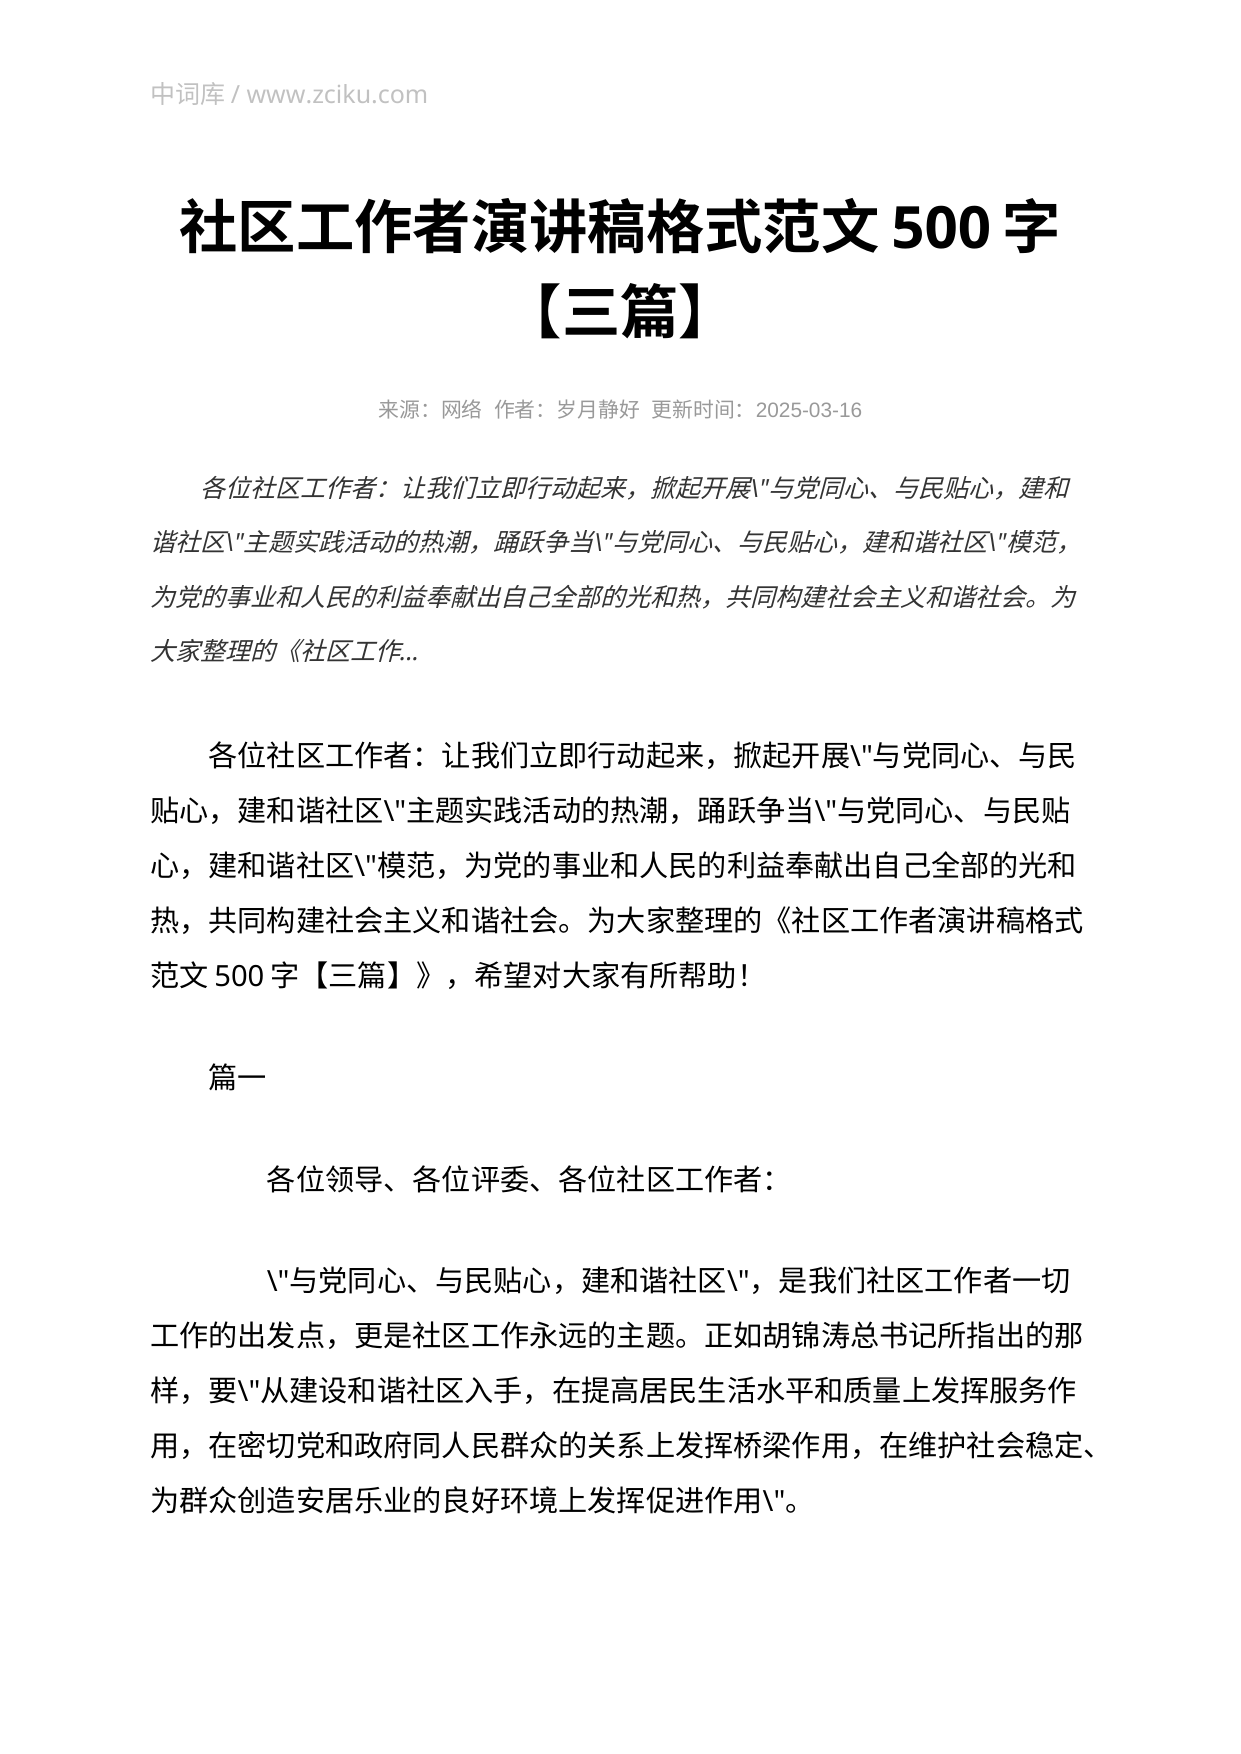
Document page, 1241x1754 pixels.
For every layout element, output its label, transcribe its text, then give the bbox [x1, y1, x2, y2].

text 各位社区工作者：让我们立即行动起来，掀起开展\"与党同心、与民贴心，建和谐社区\"主题实践活动的热潮，踊跃争当\"与党同心、与民贴心，建和谐社区\"模范，为党的事业和人民的利益奉献出自己全部的光和热，共同构建社会主义和谐社会。为大家整理的《社区工作... [150, 468, 1090, 668]
text 来源：网络 作者：岁月静好 更新时间：2025-03-16 [150, 397, 1090, 421]
text 篇一 [150, 1054, 1090, 1097]
text \"与党同心、与民贴心，建和谐社区\"，是我们社区工作者一切工作的出发点，更是社区工作永远的主题。正如胡锦涛总书记所指出的那样，要\"从建设和谐社区入手，在提高居民生活水平和质量上发挥服务作用，在密切党和政府同人民群众的关系上发挥桥梁作用，在维护社会稳定、为群众创造安居乐业的良好环境上发挥促进作用\"。 [150, 1258, 1090, 1520]
text 各位领导、各位评委、各位社区工作者： [150, 1156, 1090, 1198]
text 各位社区工作者：让我们立即行动起来，掀起开展\"与党同心、与民贴心，建和谐社区\"主题实践活动的热潮，踊跃争当\"与党同心、与民贴心，建和谐社区\"模范，为党的事业和人民的利益奉献出自己全部的光和热，共同构建社会主义和谐社会。为大家整理的《社区工作者演讲稿格式范文500字【三篇】》，希望对大家有所帮助！ [150, 733, 1090, 995]
subtitle 社区工作者演讲稿格式范文500字【三篇】 [150, 181, 1090, 351]
